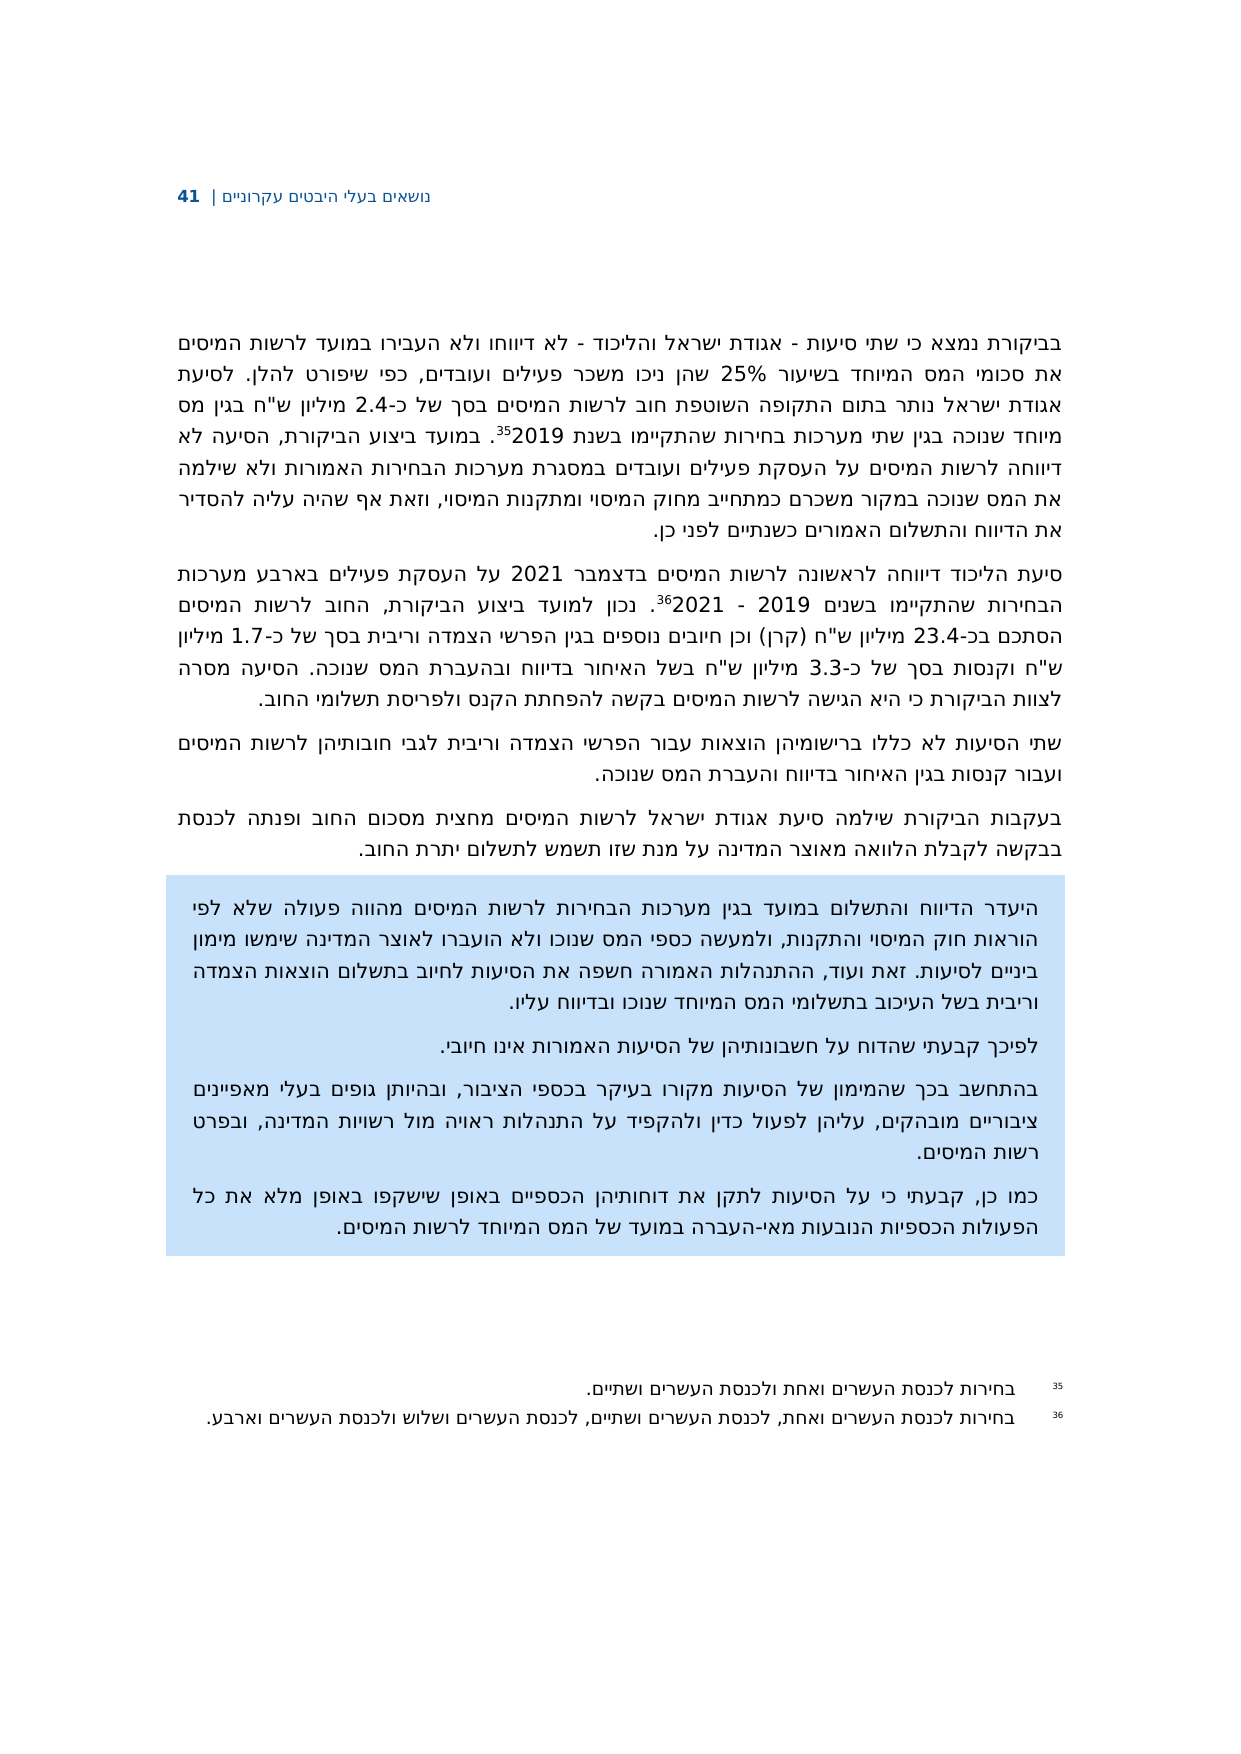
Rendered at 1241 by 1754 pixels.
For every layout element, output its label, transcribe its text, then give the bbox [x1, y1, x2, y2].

text בביקורת נמצא כי שתי סיעות - אגודת ישראל והליכוד - לא דיווחו ולא העבירו במועד לרשות המיסים את סכומי המס המיוחד בשיעור 25% שהן ניכו משכר פעילים ועובדים, כפי שיפורט להלן. לסיעת אגודת ישראל נותר בתום התקופה השוטפת חוב לרשות המיסים בסך של כ-2.4 מיליון ש"ח בגין מס מיוחד שנוכה בגין שתי מערכות בחירות שהתקיימו בשנת 2019. במועד ביצוע הביקורת, הסיעה לא דיווחה לרשות המיסים על העסקת פעילים ועובדים במסגרת מערכות הבחירות האמורות ולא שילמה את המס שנוכה במקור משכרם כמתחייב מחוק המיסוי ומתקנות המיסוי, וזאת אף שהיה עליה להסדיר את הדיווח והתשלום האמורים כשנתיים לפני כן. [177, 325, 1063, 544]
text בעקבות הביקורת שילמה סיעת אגודת ישראל לרשות המיסים מחצית מסכום החוב ופנתה לכנסת בבקשה לקבלת הלוואה מאוצר המדינה על מנת שזו תשמש לתשלום יתרת החוב. [177, 800, 1063, 862]
text כמו כן, קבעתי כי על הסיעות לתקן את דוחותיהן הכספיים באופן שישקפו באופן מלא את כל הפעולות הכספיות הנובעות מאי-העברה במועד של המס המיוחד לרשות המיסים. [169, 1162, 1062, 1253]
text היעדר הדיווח והתשלום במועד בגין מערכות הבחירות לרשות המיסים מהווה פעולה שלא לפי הוראות חוק המיסוי והתקנות, ולמעשה כספי המס שנוכו ולא הועברו לאוצר המדינה שימשו מימון ביניים לסיעות. זאת ועוד, ההתנהלות האמורה חשפה את הסיעות לחיוב בתשלום הוצאות הצמדה וריבית בשל העיכוב בתשלומי המס המיוחד שנוכו ובדיווח עליו. [169, 878, 1062, 1012]
text לפיכך קבעתי שהדוח על חשבונותיהן של הסיעות האמורות אינו חיובי. [169, 1012, 1062, 1056]
text שתי הסיעות לא כללו ברישומיהן הוצאות עבור הפרשי הצמדה וריבית לגבי חובותיהן לרשות המיסים ועבור קנסות בגין האיחור בדיווח והעברת המס שנוכה. [177, 725, 1063, 787]
text בהתחשב בכך שהמימון של הסיעות מקורו בעיקר בכספי הציבור, ובהיותן גופים בעלי מאפיינים ציבוריים מובהקים, עליהן לפעול כדין ולהקפיד על התנהלות ראויה מול רשויות המדינה, ובפרט רשות המיסים. [169, 1056, 1062, 1162]
text סיעת הליכוד דיווחה לראשונה לרשות המיסים בדצמבר 2021 על העסקת פעילים בארבע מערכות הבחירות שהתקיימו בשנים 2019 - 2021. נכון למועד ביצוע הביקורת, החוב לרשות המיסים הסתכם בכ-23.4 מיליון ש"ח (קרן) וכן חיובים נוספים בגין הפרשי הצמדה וריבית בסך של כ-1.7 מיליון ש"ח וקנסות בסך של כ-3.3 מיליון ש"ח בשל האיחור בדיווח ובהעברת המס שנוכה. הסיעה מסרה לצוות הביקורת כי היא הגישה לרשות המיסים בקשה להפחתת הקנס ולפריסת תשלומי החוב. [177, 556, 1063, 712]
